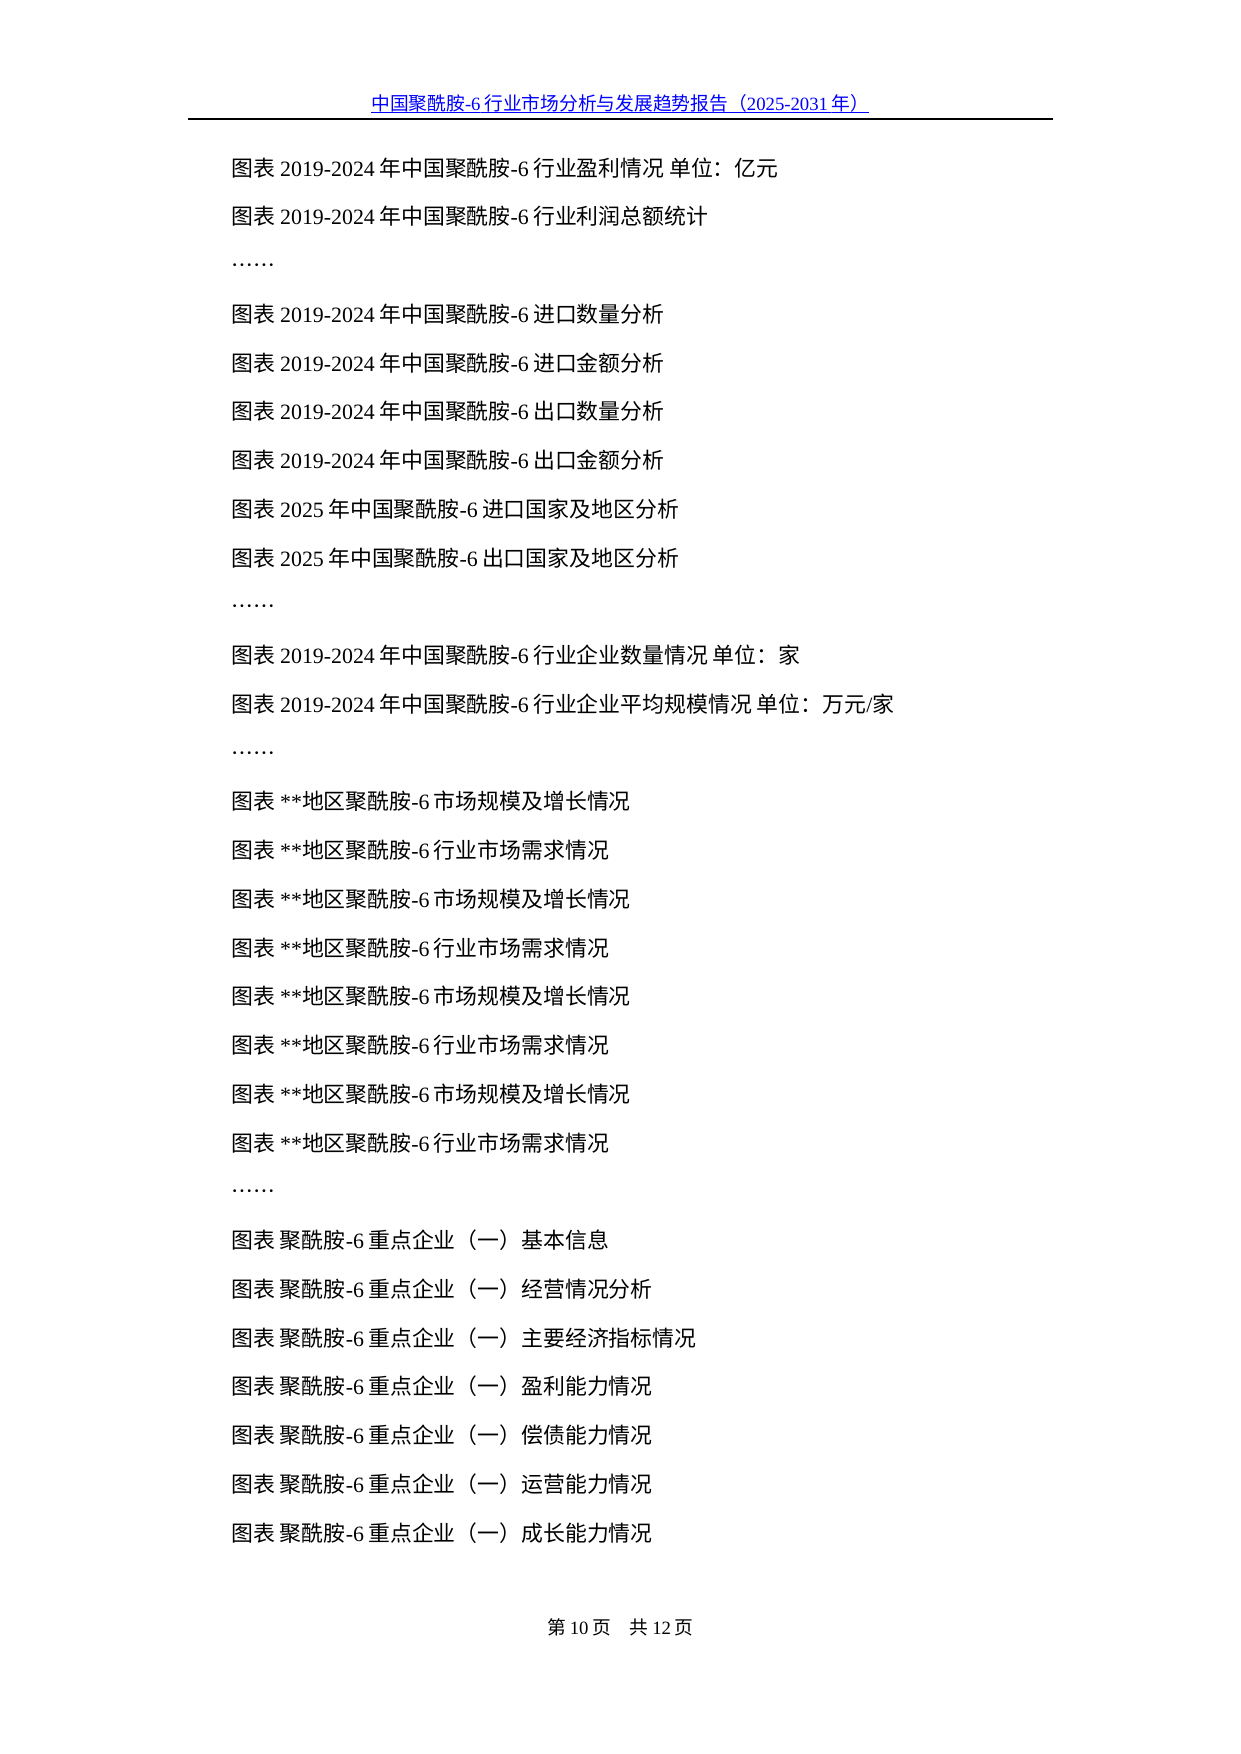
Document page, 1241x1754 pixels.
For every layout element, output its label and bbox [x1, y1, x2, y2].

text [187, 150, 1053, 1548]
